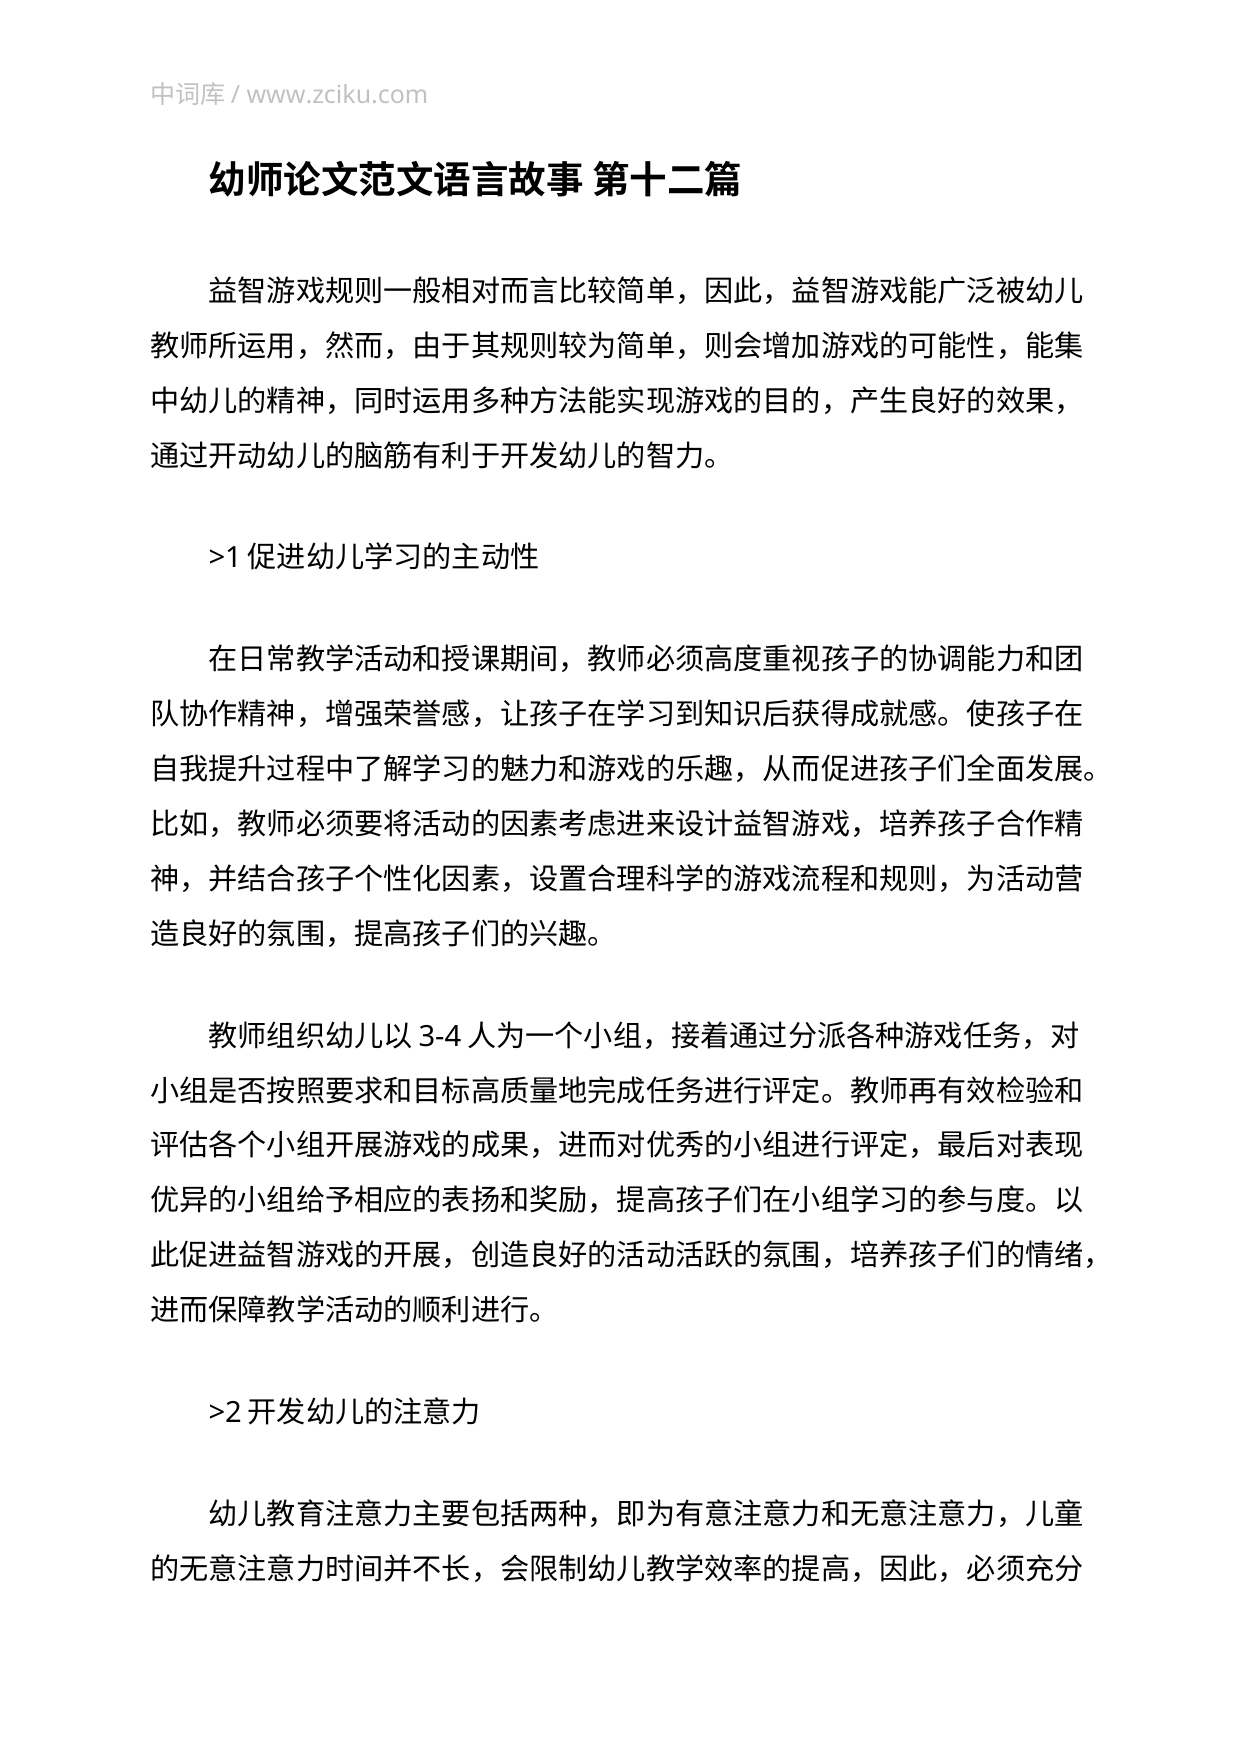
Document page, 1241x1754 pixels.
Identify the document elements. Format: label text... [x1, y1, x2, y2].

text >1促进幼儿学习的主动性 [150, 534, 1090, 576]
text 教师组织幼儿以3-4人为一个小组，接着通过分派各种游戏任务，对小组是否按照要求和目标高质量地完成任务进行评定。教师再有效检验和评估各个小组开展游戏的成果，进而对优秀的小组进行评定，最后对表现优异的小组给予相应的表扬和奖励，提高孩子们在小组学习的参与度。以此促进益智游戏的开展，创造良好的活动活跃的氛围，培养孩子们的情绪，进而保障教学活动的顺利进行。 [150, 1012, 1090, 1329]
text >2开发幼儿的注意力 [150, 1388, 1090, 1431]
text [150, 1490, 1090, 1588]
text 幼师论文范文语言故事 第十二篇 [150, 150, 1090, 204]
text 益智游戏规则一般相对而言比较简单，因此，益智游戏能广泛被幼儿教师所运用，然而，由于其规则较为简单，则会增加游戏的可能性，能集中幼儿的精神，同时运用多种方法能实现游戏的目的，产生良好的效果，通过开动幼儿的脑筋有利于开发幼儿的智力。 [150, 267, 1090, 474]
text 在日常教学活动和授课期间，教师必须高度重视孩子的协调能力和团队协作精神，增强荣誉感，让孩子在学习到知识后获得成就感。使孩子在自我提升过程中了解学习的魅力和游戏的乐趣，从而促进孩子们全面发展。比如，教师必须要将活动的因素考虑进来设计益智游戏，培养孩子合作精神，并结合孩子个性化因素，设置合理科学的游戏流程和规则，为活动营造良好的氛围，提高孩子们的兴趣。 [150, 636, 1090, 953]
